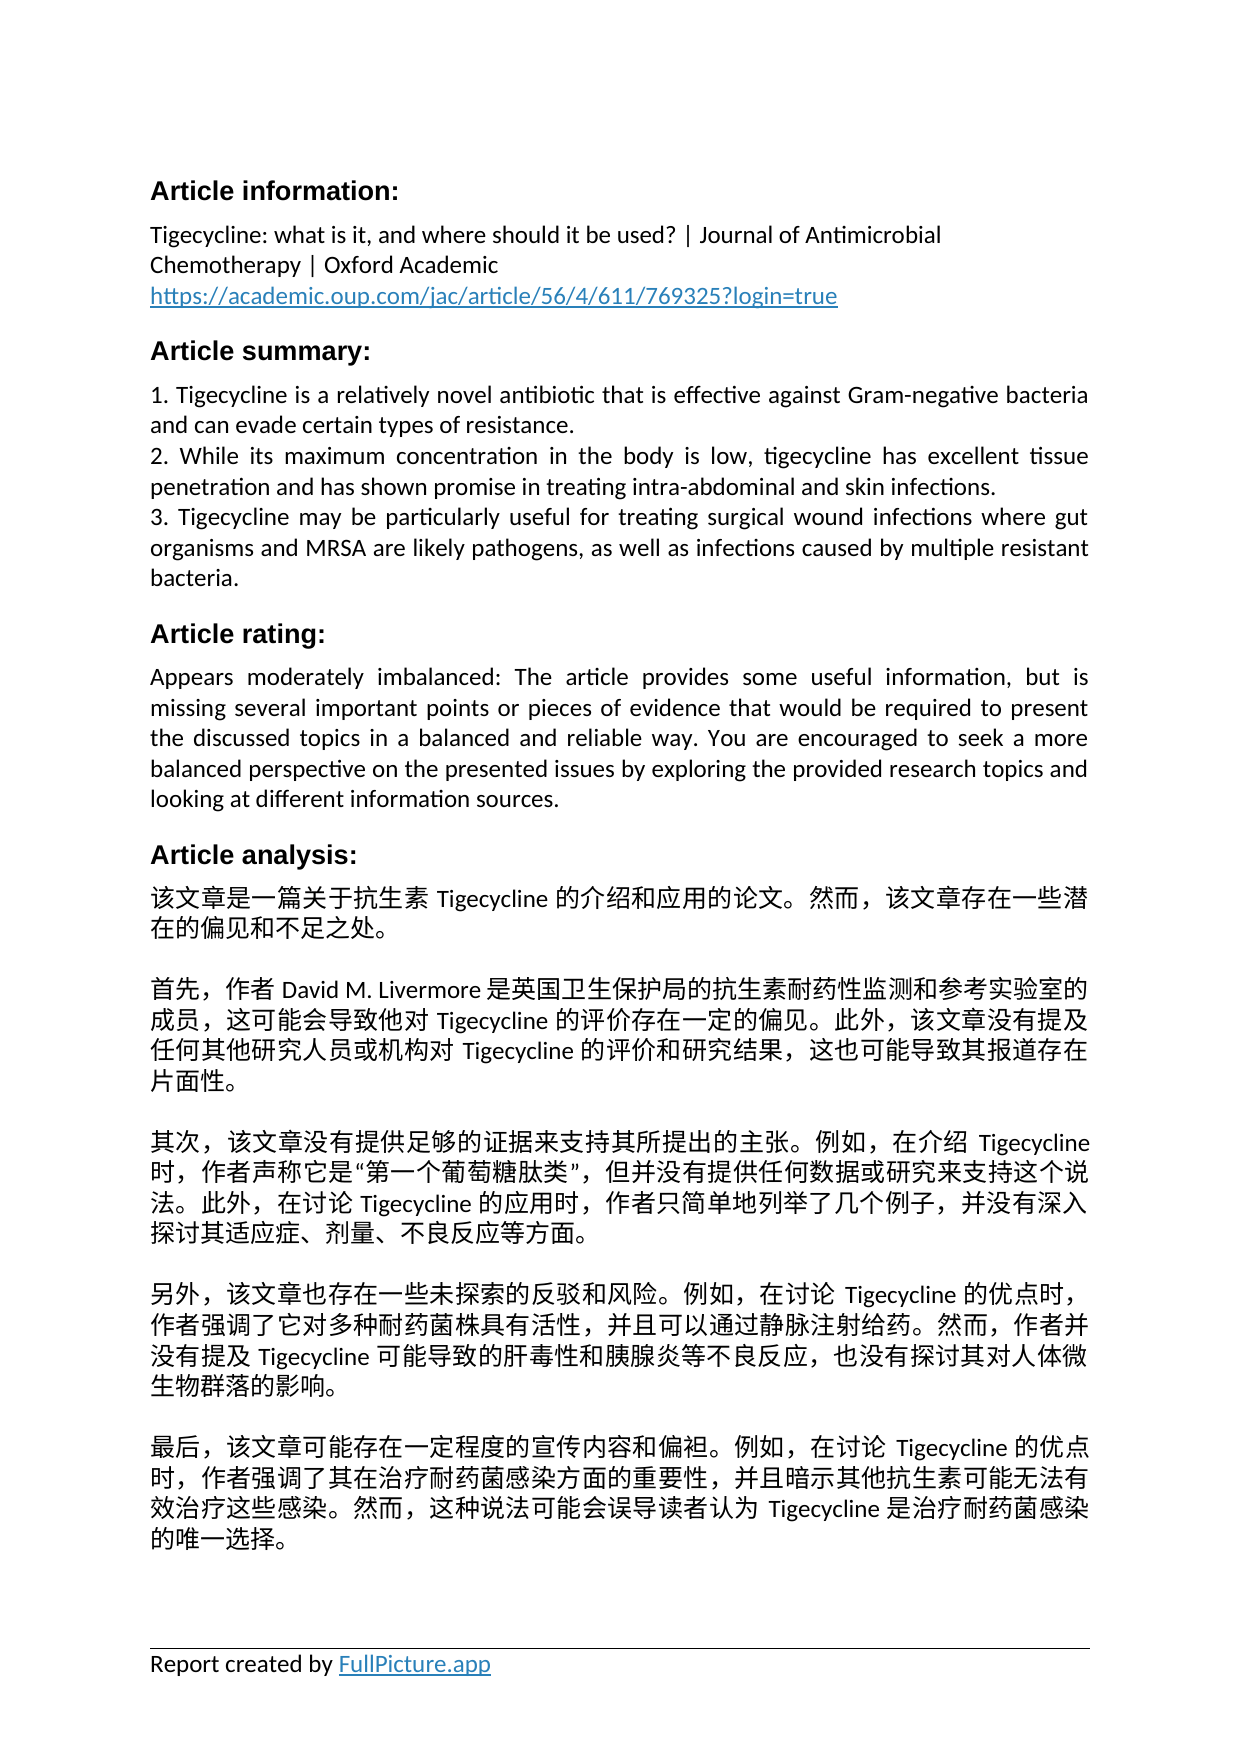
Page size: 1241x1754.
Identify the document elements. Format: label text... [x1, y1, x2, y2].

text 该文章是一篇关于抗生素 Tigecycline 的介绍和应用的论文。然而，该文章存在一些潜在的偏见和不足之处。 [150, 883, 1090, 944]
text 3. Tigecycline may be particularly useful for treating surgical wound infections where gut organisms and MRSA are likely pathogens, as well as infections caused by multiple resistant bacteria. [150, 501, 1090, 593]
text Tigecycline: what is it, and where should it be used? | Journal of Antimicrobial Chemotherapy | Oxford Academichttps://academic.oup.com/jac/article/56/4/611/769325?login=true [150, 219, 1090, 310]
text 另外，该文章也存在一些未探索的反驳和风险。例如，在讨论 Tigecycline 的优点时，作者强调了它对多种耐药菌株具有活性，并且可以通过静脉注射给药。然而，作者并没有提及 Tigecycline 可能导致的肝毒性和胰腺炎等不良反应，也没有探讨其对人体微生物群落的影响。 [150, 1279, 1090, 1402]
subtitle Article analysis: [150, 839, 1090, 870]
text Appears moderately imbalanced: The article provides some useful information, but is missing several important points or pieces of evidence that would be required to present the discussed topics in a balanced and reliable way. You are encouraged to seek a more balanced perspective on the presented issues by exploring the provided research topics and looking at different information sources. [150, 661, 1090, 814]
text 首先，作者 David M. Livermore是英国卫生保护局的抗生素耐药性监测和参考实验室的成员，这可能会导致他对 Tigecycline 的评价存在一定的偏见。此外，该文章没有提及任何其他研究人员或机构对 Tigecycline 的评价和研究结果，这也可能导致其报道存在片面性。 [150, 974, 1090, 1096]
text 1. Tigecycline is a relatively novel antibiotic that is effective against Gram-negative bacteria and can evade certain types of resistance. [150, 379, 1090, 440]
text 其次，该文章没有提供足够的证据来支持其所提出的主张。例如，在介绍 Tigecycline 时，作者声称它是“第一个葡萄糖肽类”，但并没有提供任何数据或研究来支持这个说法。此外，在讨论 Tigecycline 的应用时，作者只简单地列举了几个例子，并没有深入探讨其适应症、剂量、不良反应等方面。 [150, 1127, 1090, 1249]
subtitle Article summary: [150, 335, 1090, 367]
subtitle Article information: [150, 175, 1090, 206]
subtitle Article rating: [150, 618, 1090, 649]
text 最后，该文章可能存在一定程度的宣传内容和偏袒。例如，在讨论 Tigecycline 的优点时，作者强调了其在治疗耐药菌感染方面的重要性，并且暗示其他抗生素可能无法有效治疗这些感染。然而，这种说法可能会误导读者认为 Tigecycline 是治疗耐药菌感染的唯一选择。 [150, 1432, 1090, 1554]
text 2. While its maximum concentration in the body is low, tigecycline has excellent tissue penetration and has shown promise in treating intra-abdominal and skin infections. [150, 440, 1090, 501]
